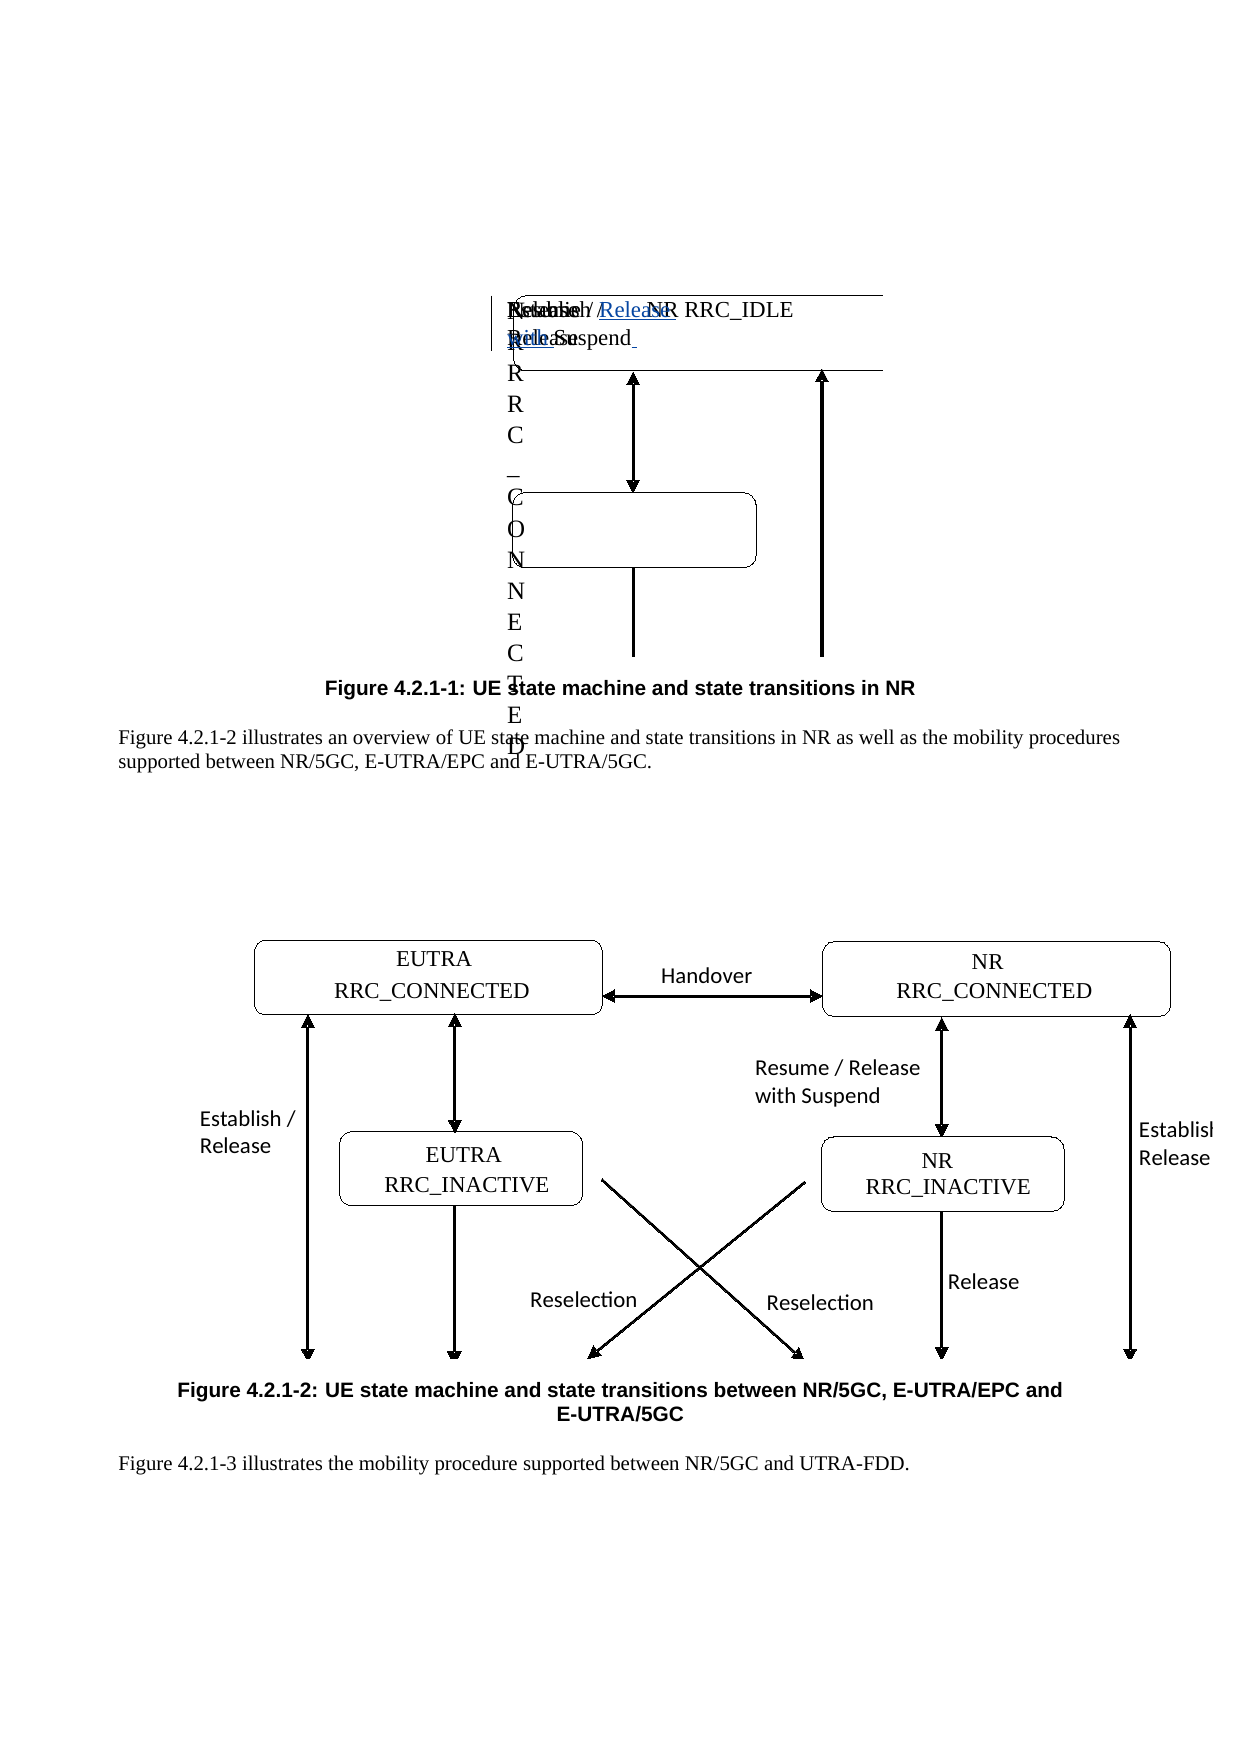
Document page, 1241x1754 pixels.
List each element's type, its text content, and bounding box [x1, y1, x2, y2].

text Figure 4.2.1-1: UE state machine and state transitions in NR [118, 676, 1122, 700]
text Figure 4.2.1-3 illustrates the mobility procedure supported between NR/5GC and UTRA-FDD. [118, 1451, 1122, 1474]
text Figure 4.2.1-2 illustrates an overview of UE state machine and state transitions in NR as well as the mobility procedures supported between NR/5GC, E-UTRA/EPC and E-UTRA/5GC. [118, 725, 1122, 773]
text Figure 4.2.1-2: UE state machine and state transitions between NR/5GC, E-UTRA/EPC and E-UTRA/5GC [118, 1378, 1122, 1426]
